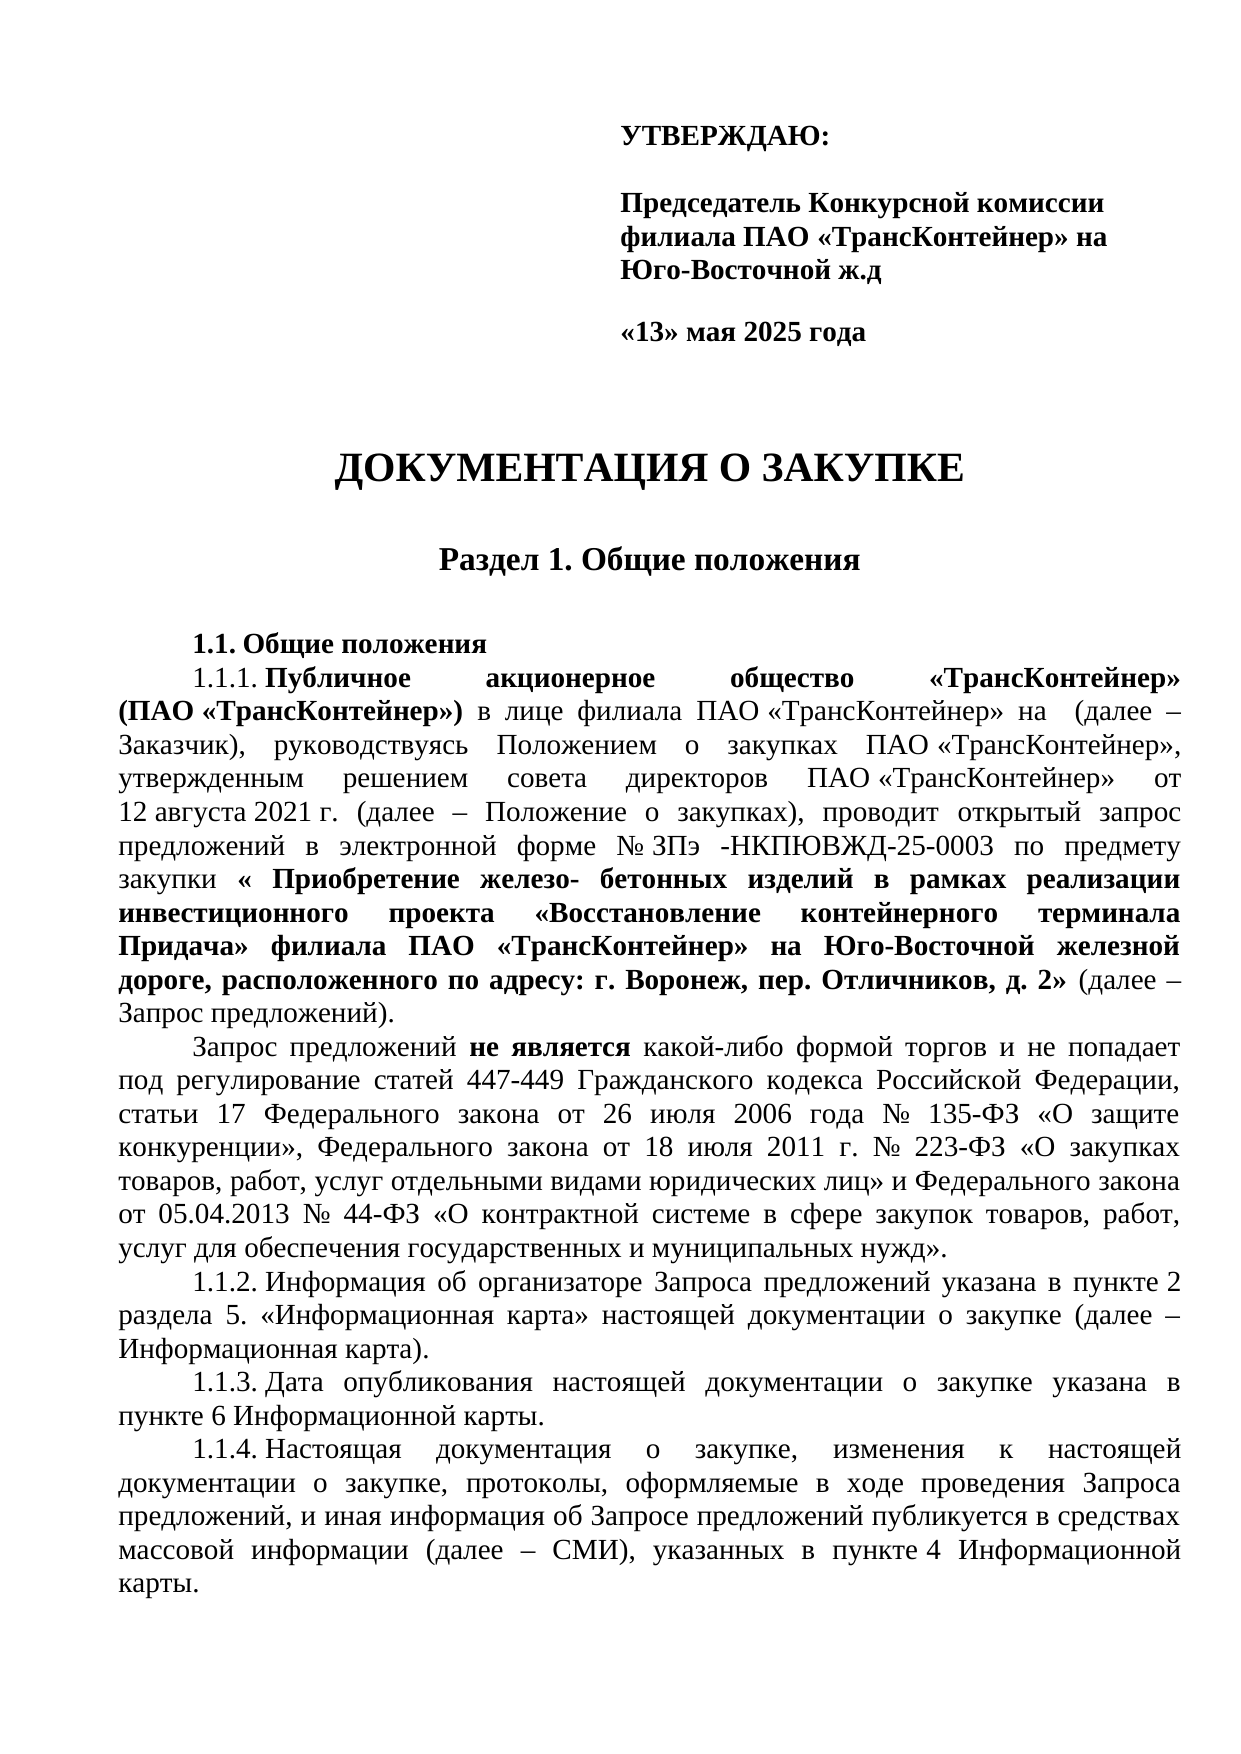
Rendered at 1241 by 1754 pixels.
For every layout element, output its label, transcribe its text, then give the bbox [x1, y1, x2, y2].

list Информация об организаторе Запроса предложений указана в пункте 2 раздела 5. «Информационная карта» настоящей документации о закупке (далее – Информационная карта). [118, 1264, 1181, 1364]
list Настоящая документация о закупке, изменения к настоящей документации о закупке, протоколы, оформляемые в ходе проведения Запроса предложений, и иная информация об Запросе предложений публикуется в средствах массовой информации (далее – СМИ), указанных в пункте 4 Информационной карты. [118, 1431, 1181, 1599]
text «13» мая 2025 года [620, 314, 1181, 348]
text УТВЕРЖДАЮ: [620, 118, 1181, 152]
list Общие положения [118, 626, 1181, 660]
list Публичное акционерное общество «ТрансКонтейнер» (ПАО «ТрансКонтейнер») в лице филиала ПАО «ТрансКонтейнер» на (далее – Заказчик), руководствуясь Положением о закупках ПАО «ТрансКонтейнер», утвержденным решением совета директоров ПАО «ТрансКонтейнер» от 12 августа 2021 г. (далее – Положение о закупках), проводит открытый запрос предложений в электронной форме № ЗПэ -НКПЮВЖД-25-0003 по предмету закупки « Приобретение железо- бетонных изделий в рамках реализации инвестиционного проекта «Восстановление контейнерного терминала Придача» филиала ПАО «ТрансКонтейнер» на Юго-Восточной железной дороге, расположенного по адресу: г. Воронеж, пер. Отличников, д. 2» (далее – Запрос предложений). [118, 660, 1181, 1029]
text Раздел 1. Общие положения [118, 539, 1181, 577]
text Запрос предложений не является какой-либо формой торгов и не попадает под регулирование статей 447-449 Гражданского кодекса Российской Федерации, статьи 17 Федерального закона от 26 июля 2006 года № 135-ФЗ «О защите конкуренции», Федерального закона от 18 июля 2011 г. № 223-ФЗ «О закупках товаров, работ, услуг отдельными видами юридических лиц» и Федерального закона от 05.04.2013 № 44-ФЗ «О контрактной системе в сфере закупок товаров, работ, услуг для обеспечения государственных и муниципальных нужд». [118, 1029, 1181, 1264]
list Дата опубликования настоящей документации о закупке указана в пункте 6 Информационной карты. [118, 1364, 1181, 1431]
text Юго-Восточной ж.д [620, 252, 1181, 286]
text Председатель Конкурсной комиссии филиала ПАО «ТрансКонтейнер» на [620, 185, 1181, 252]
text ДОКУМЕНТАЦИЯ О ЗАКУПКЕ [118, 442, 1181, 490]
